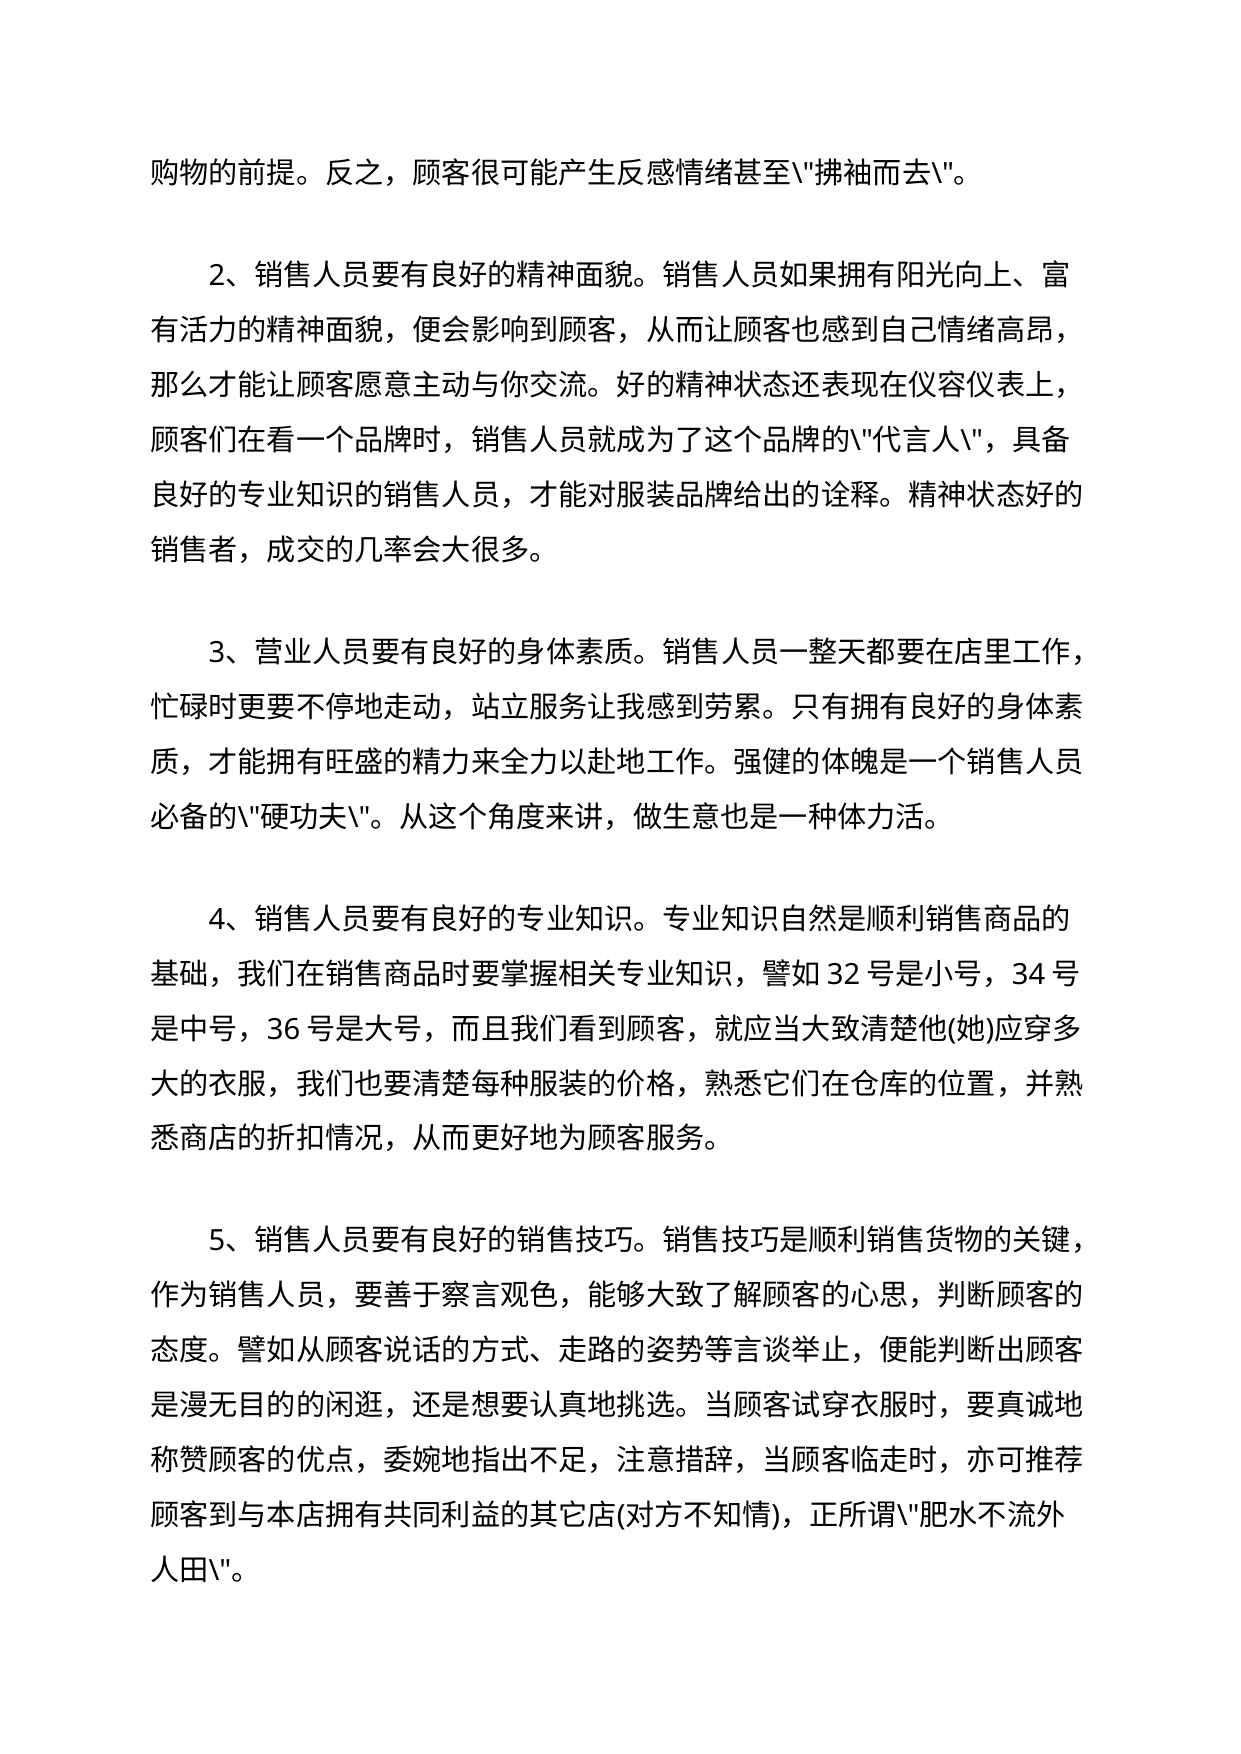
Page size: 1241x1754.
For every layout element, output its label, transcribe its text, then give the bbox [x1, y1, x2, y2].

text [150, 150, 1090, 192]
text 4、销售人员要有良好的专业知识。专业知识自然是顺利销售商品的基础，我们在销售商品时要掌握相关专业知识，譬如32号是小号，34号是中号，36号是大号，而且我们看到顾客，就应当大致清楚他(她)应穿多大的衣服，我们也要清楚每种服装的价格，熟悉它们在仓库的位置，并熟悉商店的折扣情况，从而更好地为顾客服务。 [150, 895, 1090, 1157]
text 2、销售人员要有良好的精神面貌。销售人员如果拥有阳光向上、富有活力的精神面貌，便会影响到顾客，从而让顾客也感到自己情绪高昂，那么才能让顾客愿意主动与你交流。好的精神状态还表现在仪容仪表上，顾客们在看一个品牌时，销售人员就成为了这个品牌的\"代言人\"，具备良好的专业知识的销售人员，才能对服装品牌给出的诠释。精神状态好的销售者，成交的几率会大很多。 [150, 252, 1090, 569]
text 5、销售人员要有良好的销售技巧。销售技巧是顺利销售货物的关键，作为销售人员，要善于察言观色，能够大致了解顾客的心思，判断顾客的态度。譬如从顾客说话的方式、走路的姿势等言谈举止，便能判断出顾客是漫无目的的闲逛，还是想要认真地挑选。当顾客试穿衣服时，要真诚地称赞顾客的优点，委婉地指出不足，注意措辞，当顾客临走时，亦可推荐顾客到与本店拥有共同利益的其它店(对方不知情)，正所谓\"肥水不流外人田\"。 [150, 1217, 1090, 1589]
text 3、营业人员要有良好的身体素质。销售人员一整天都要在店里工作，忙碌时更要不停地走动，站立服务让我感到劳累。只有拥有良好的身体素质，才能拥有旺盛的精力来全力以赴地工作。强健的体魄是一个销售人员必备的\"硬功夫\"。从这个角度来讲，做生意也是一种体力活。 [150, 628, 1090, 836]
